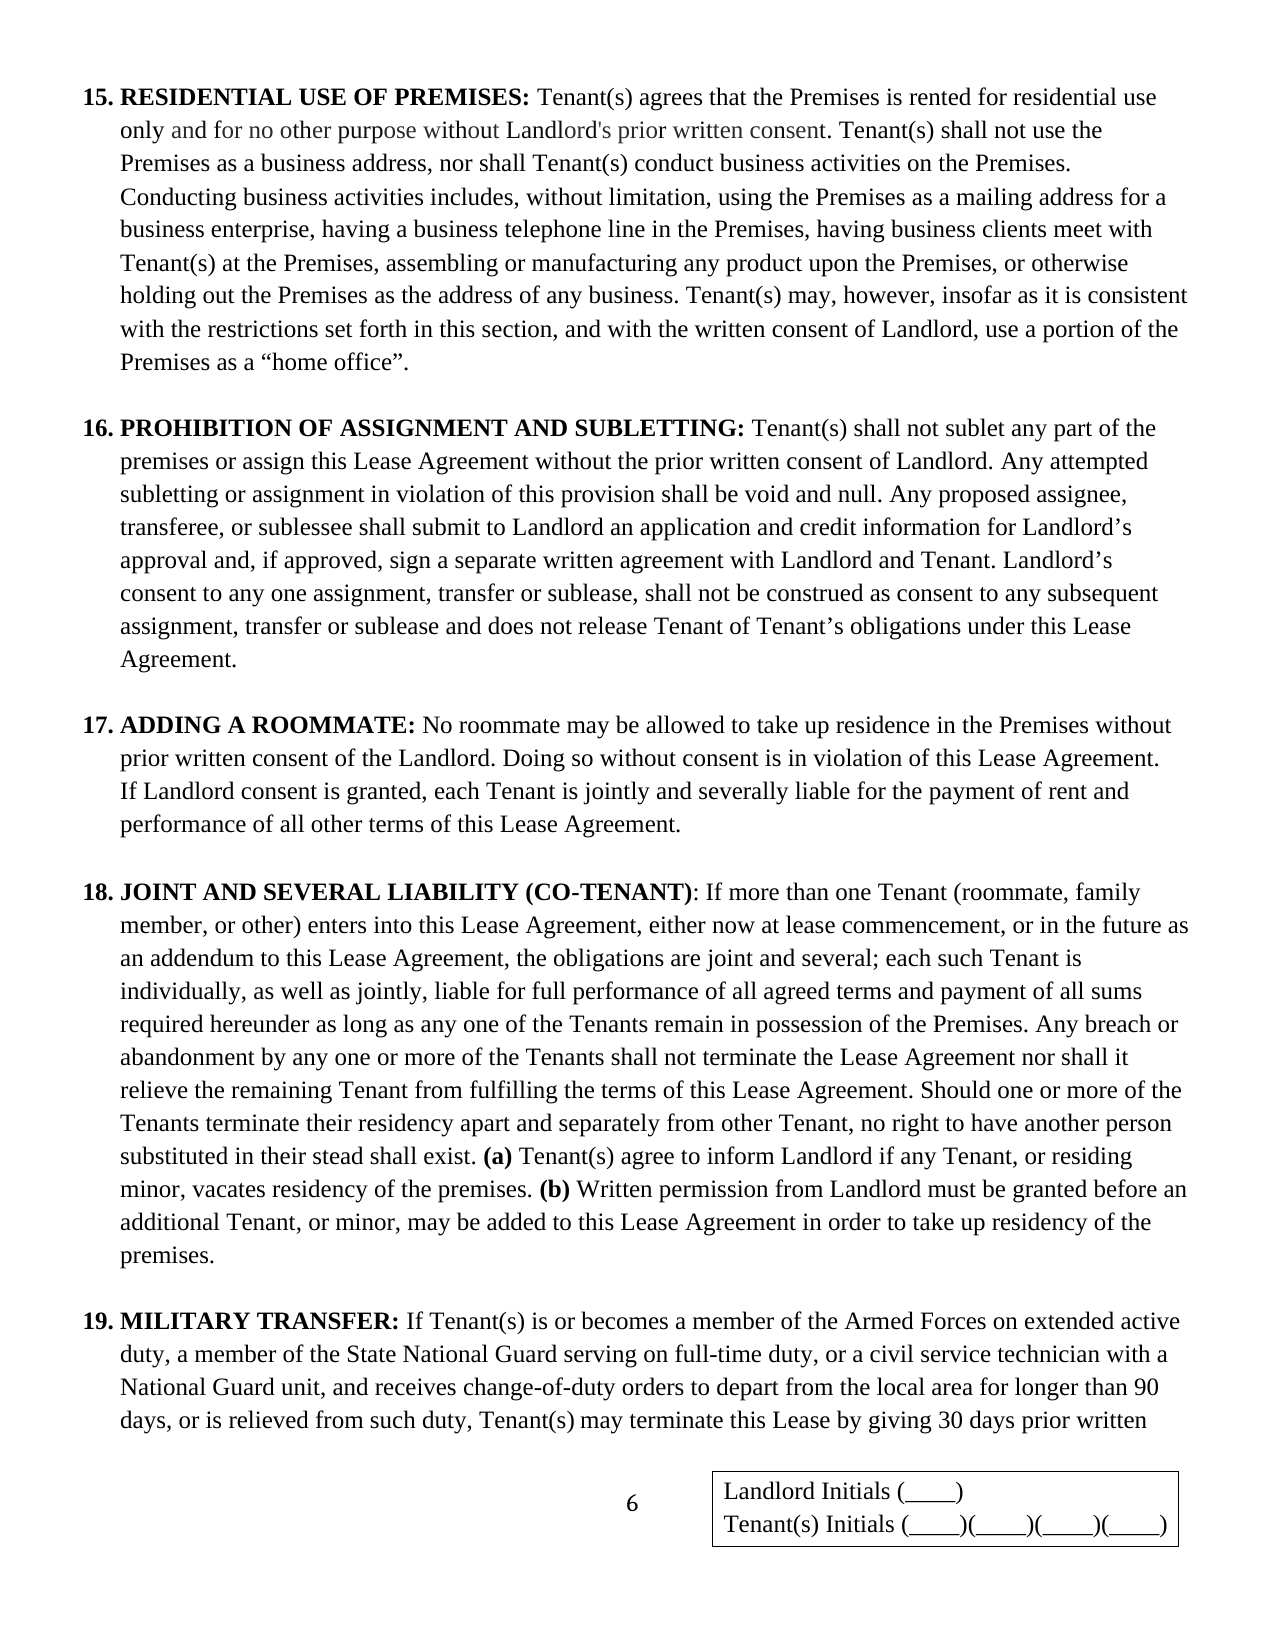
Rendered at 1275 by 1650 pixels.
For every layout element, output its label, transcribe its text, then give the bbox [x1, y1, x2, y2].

list JOINT AND SEVERAL LIABILITY (CO-TENANT): If more than one Tenant (roommate, family member, or other) enters into this Lease Agreement, either now at lease commencement, or in the future as an addendum to this Lease Agreement, the obligations are joint and several; each such Tenant is individually, as well as jointly, liable for full performance of all agreed terms and payment of all sums required hereunder as long as any one of the Tenants remain in possession of the Premises. Any breach or abandonment by any one or more of the Tenants shall not terminate the Lease Agreement nor shall it relieve the remaining Tenant from fulfilling the terms of this Lease Agreement. Should one or more of the Tenants terminate their residency apart and separately from other Tenant, no right to have another person substituted in their stead shall exist. (a) Tenant(s) agree to inform Landlord if any Tenant, or residing minor, vacates residency of the premises. (b) Written permission from Landlord must be granted before an additional Tenant, or minor, may be added to this Lease Agreement in order to take up residency of the premises. [82, 877, 1192, 1269]
list If Landlord consent is granted, each Tenant is jointly and severally liable for the payment of rent and performance of all other terms of this Lease Agreement. [120, 776, 1192, 838]
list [82, 1306, 1192, 1434]
list RESIDENTIAL USE OF PREMISES: Tenant(s) agrees that the Premises is rented for residential use only and for no other purpose without Landlord's prior written consent. Tenant(s) shall not use the Premises as a business address, nor shall Tenant(s) conduct business activities on the Premises. Conducting business activities includes, without limitation, using the Premises as a mailing address for a business enterprise, having a business telephone line in the Premises, having business clients meet with Tenant(s) at the Premises, assembling or manufacturing any product upon the Premises, or otherwise holding out the Premises as the address of any business. Tenant(s) may, however, insofar as it is consistent with the restrictions set forth in this section, and with the written consent of Landlord, use a portion of the Premises as a “home office”. [82, 82, 1192, 375]
list PROHIBITION OF ASSIGNMENT AND SUBLETTING: Tenant(s) shall not sublet any part of the premises or assign this Lease Agreement without the prior written consent of Landlord. Any attempted subletting or assignment in violation of this provision shall be void and null. Any proposed assignee, transferee, or sublessee shall submit to Landlord an application and credit information for Landlord’s approval and, if approved, sign a separate written agreement with Landlord and Tenant. Landlord’s consent to any one assignment, transfer or sublease, shall not be construed as consent to any subsequent assignment, transfer or sublease and does not release Tenant of Tenant’s obligations under this Lease Agreement. [82, 413, 1192, 673]
list ADDING A ROOMMATE: No roommate may be allowed to take up residence in the Premises without prior written consent of the Landlord. Doing so without consent is in violation of this Lease Agreement. [82, 710, 1192, 772]
